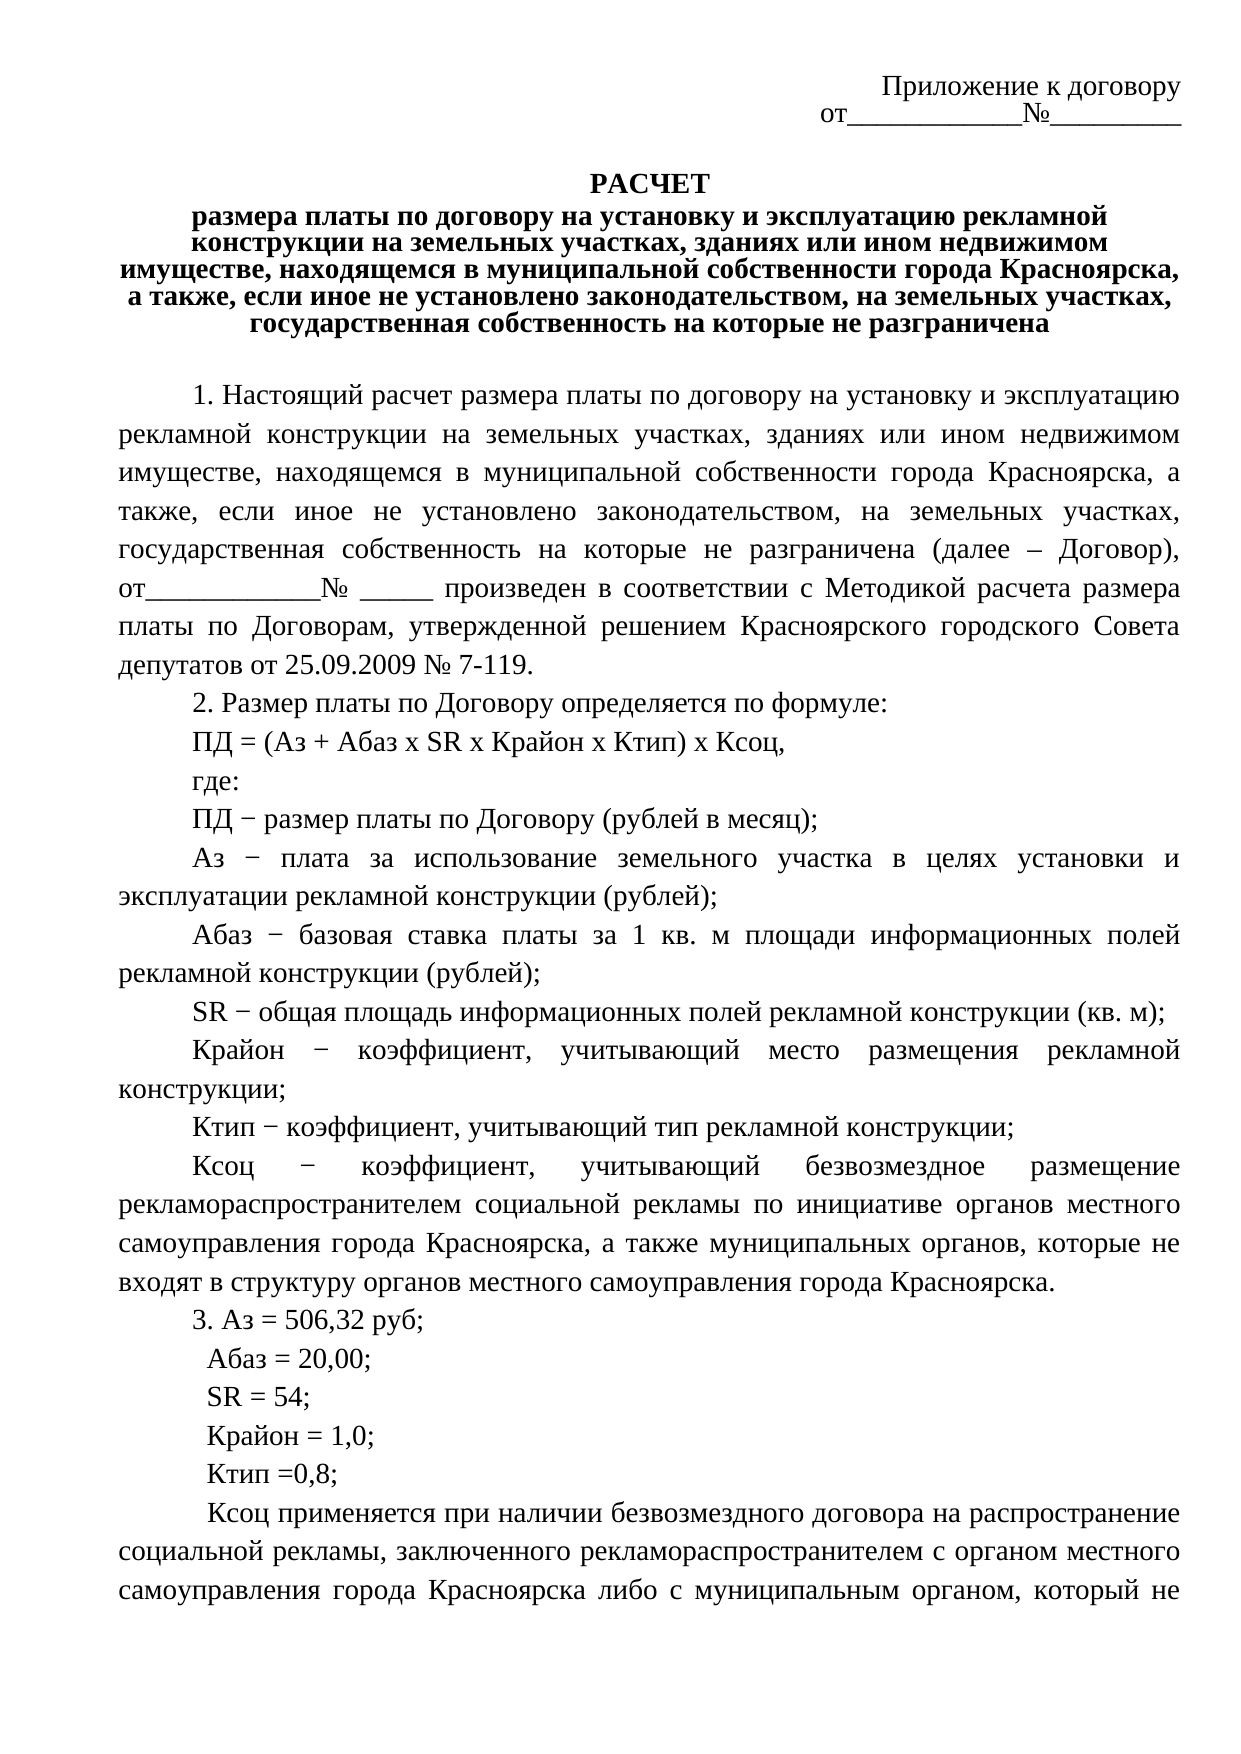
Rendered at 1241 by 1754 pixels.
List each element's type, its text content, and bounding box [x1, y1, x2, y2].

text Крайон = 1,0; [118, 1418, 1181, 1451]
text SR = 54; [118, 1379, 1181, 1413]
text РАСЧЕТ [118, 166, 1181, 199]
text 1. Настоящий расчет размера платы по договору на установку и эксплуатацию рекламной конструкции на земельных участках, зданиях или ином недвижимом имуществе, находящемся в муниципальной собственности города Красноярска, а также, если иное не установлено законодательством, на земельных участках, государственная собственность на которые не разграничена (далее – Договор), от____________№ _____ произведен в соответствии с Методикой расчета размера платы по Договорам, утвержденной решением Красноярского городского Совета депутатов от 25.09.2009 № 7-119. [118, 377, 1181, 681]
text размера платы по договору на установку и эксплуатацию рекламной конструкции на земельных участках, зданиях или ином недвижимом имуществе, находящемся в муниципальной собственности города Красноярска, а также, если иное не установлено законодательством, на земельных участках, государственная собственность на которые не разграничена [118, 204, 1181, 339]
text Ктип =0,8; [118, 1456, 1181, 1490]
text ПД = (Аз + Абаз x SR x Крайон x Ктип) x Ксоц, [118, 724, 1181, 758]
text Ксоц − коэффициент, учитывающий безвозмездное размещение рекламораспространителем социальной рекламы по инициативе органов местного самоуправления города Красноярска, а также муниципальных органов, которые не входят в структуру органов местного самоуправления города Красноярска. [118, 1148, 1181, 1297]
text ПД − размер платы по Договору (рублей в месяц); [118, 801, 1181, 835]
text Аз − плата за использование земельного участка в целях установки и эксплуатации рекламной конструкции (рублей); [118, 840, 1181, 912]
text Приложение к договору [118, 74, 1181, 101]
text SR − общая площадь информационных полей рекламной конструкции (кв. м); [118, 994, 1181, 1027]
text Абаз − базовая ставка платы за 1 кв. м площади информационных полей рекламной конструкции (рублей); [118, 917, 1181, 989]
text Абаз = 20,00; [118, 1341, 1181, 1374]
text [118, 1495, 1181, 1606]
text 2. Размер платы по Договору определяется по формуле: [118, 686, 1181, 719]
text 3. Аз = 506,32 руб; [118, 1302, 1181, 1336]
text от____________№_________ [118, 101, 1181, 127]
text Крайон − коэффициент, учитывающий место размещения рекламной конструкции; [118, 1032, 1181, 1104]
text где: [118, 763, 1181, 796]
text Ктип − коэффициент, учитывающий тип рекламной конструкции; [118, 1109, 1181, 1143]
